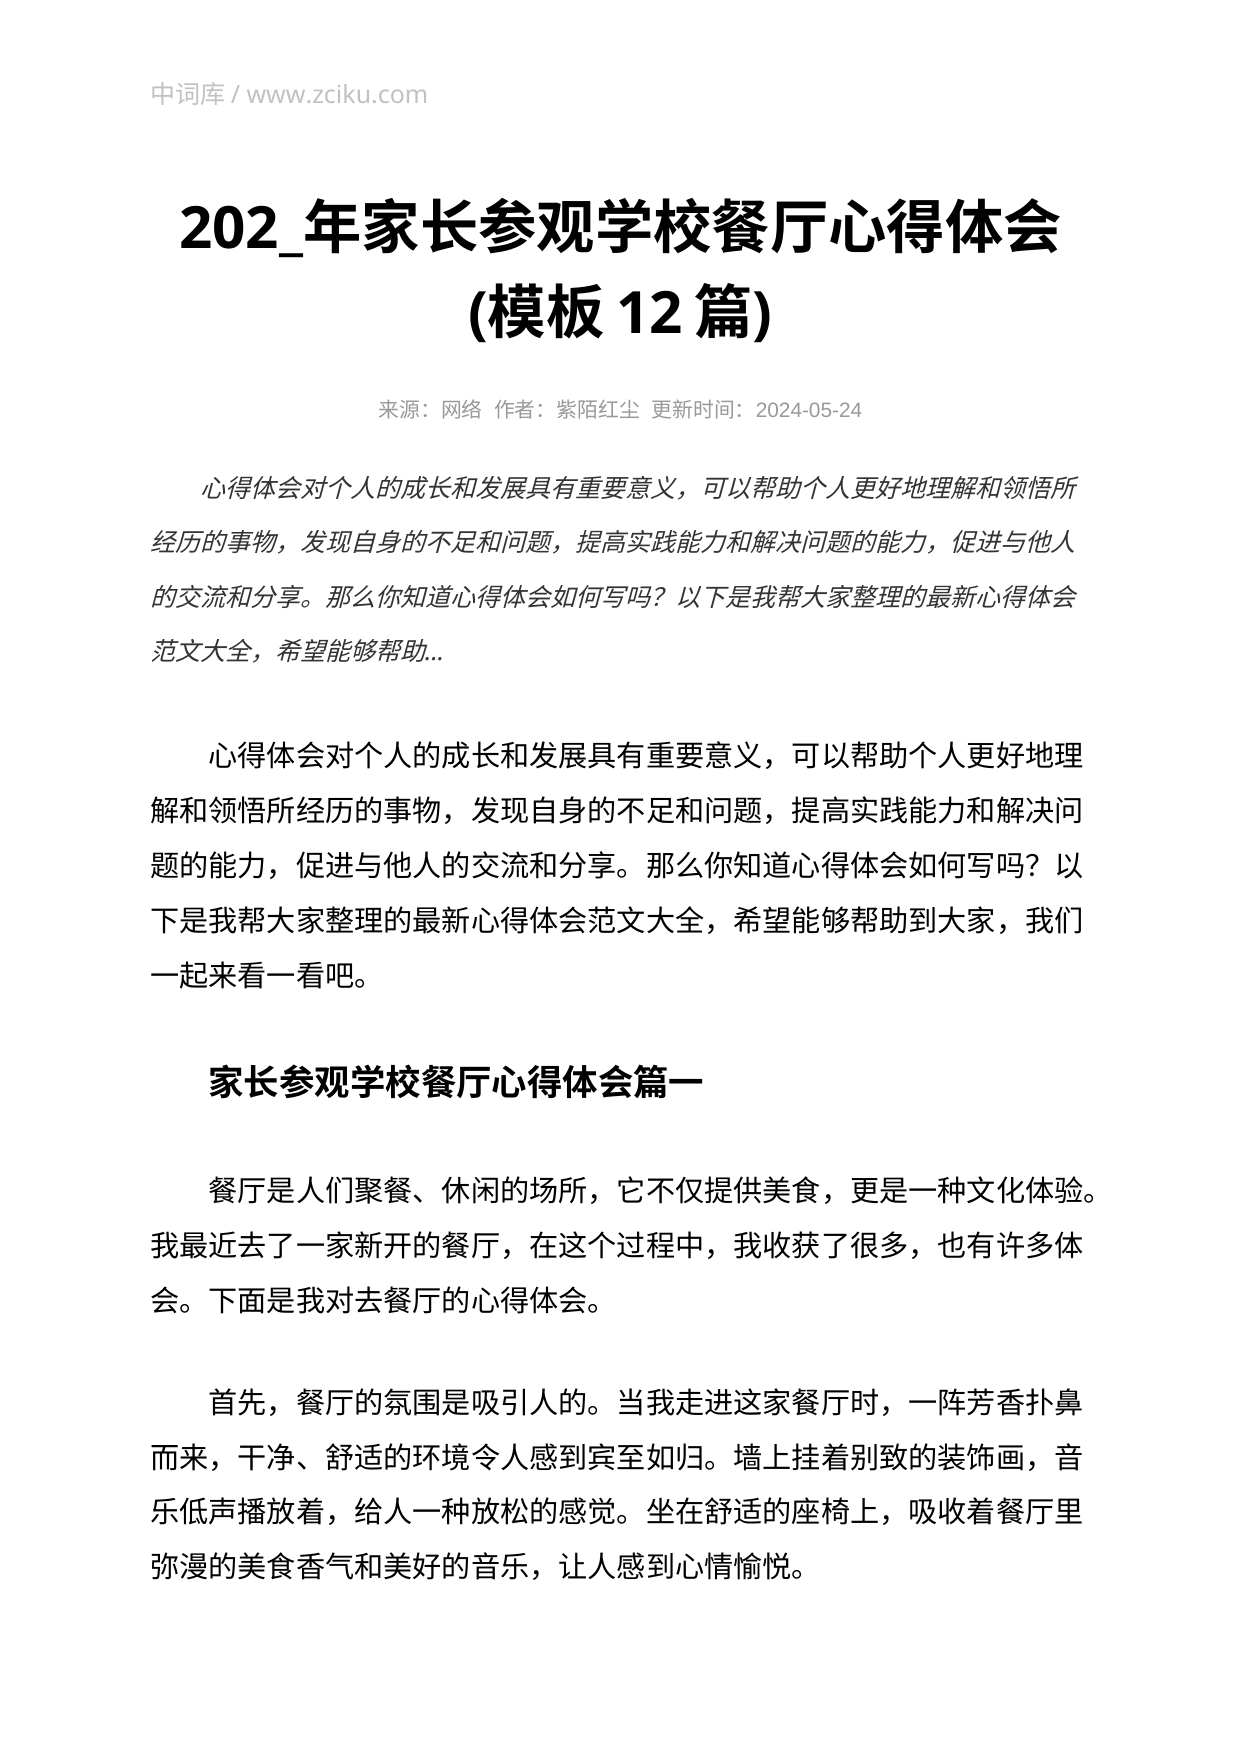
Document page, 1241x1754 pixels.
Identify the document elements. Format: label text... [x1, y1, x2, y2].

text 家长参观学校餐厅心得体会篇一 [150, 1054, 1090, 1106]
subtitle 202_年家长参观学校餐厅心得体会(模板12篇) [150, 181, 1090, 351]
text 心得体会对个人的成长和发展具有重要意义，可以帮助个人更好地理解和领悟所经历的事物，发现自身的不足和问题，提高实践能力和解决问题的能力，促进与他人的交流和分享。那么你知道心得体会如何写吗？以下是我帮大家整理的最新心得体会范文大全，希望能够帮助... [150, 468, 1090, 668]
text 心得体会对个人的成长和发展具有重要意义，可以帮助个人更好地理解和领悟所经历的事物，发现自身的不足和问题，提高实践能力和解决问题的能力，促进与他人的交流和分享。那么你知道心得体会如何写吗？以下是我帮大家整理的最新心得体会范文大全，希望能够帮助到大家，我们一起来看一看吧。 [150, 733, 1090, 995]
text 首先，餐厅的氛围是吸引人的。当我走进这家餐厅时，一阵芳香扑鼻而来，干净、舒适的环境令人感到宾至如归。墙上挂着别致的装饰画，音乐低声播放着，给人一种放松的感觉。坐在舒适的座椅上，吸收着餐厅里弥漫的美食香气和美好的音乐，让人感到心情愉悦。 [150, 1379, 1090, 1586]
text 餐厅是人们聚餐、休闲的场所，它不仅提供美食，更是一种文化体验。我最近去了一家新开的餐厅，在这个过程中，我收获了很多，也有许多体会。下面是我对去餐厅的心得体会。 [150, 1168, 1090, 1320]
text 来源：网络 作者：紫陌红尘 更新时间：2024-05-24 [150, 398, 1090, 422]
